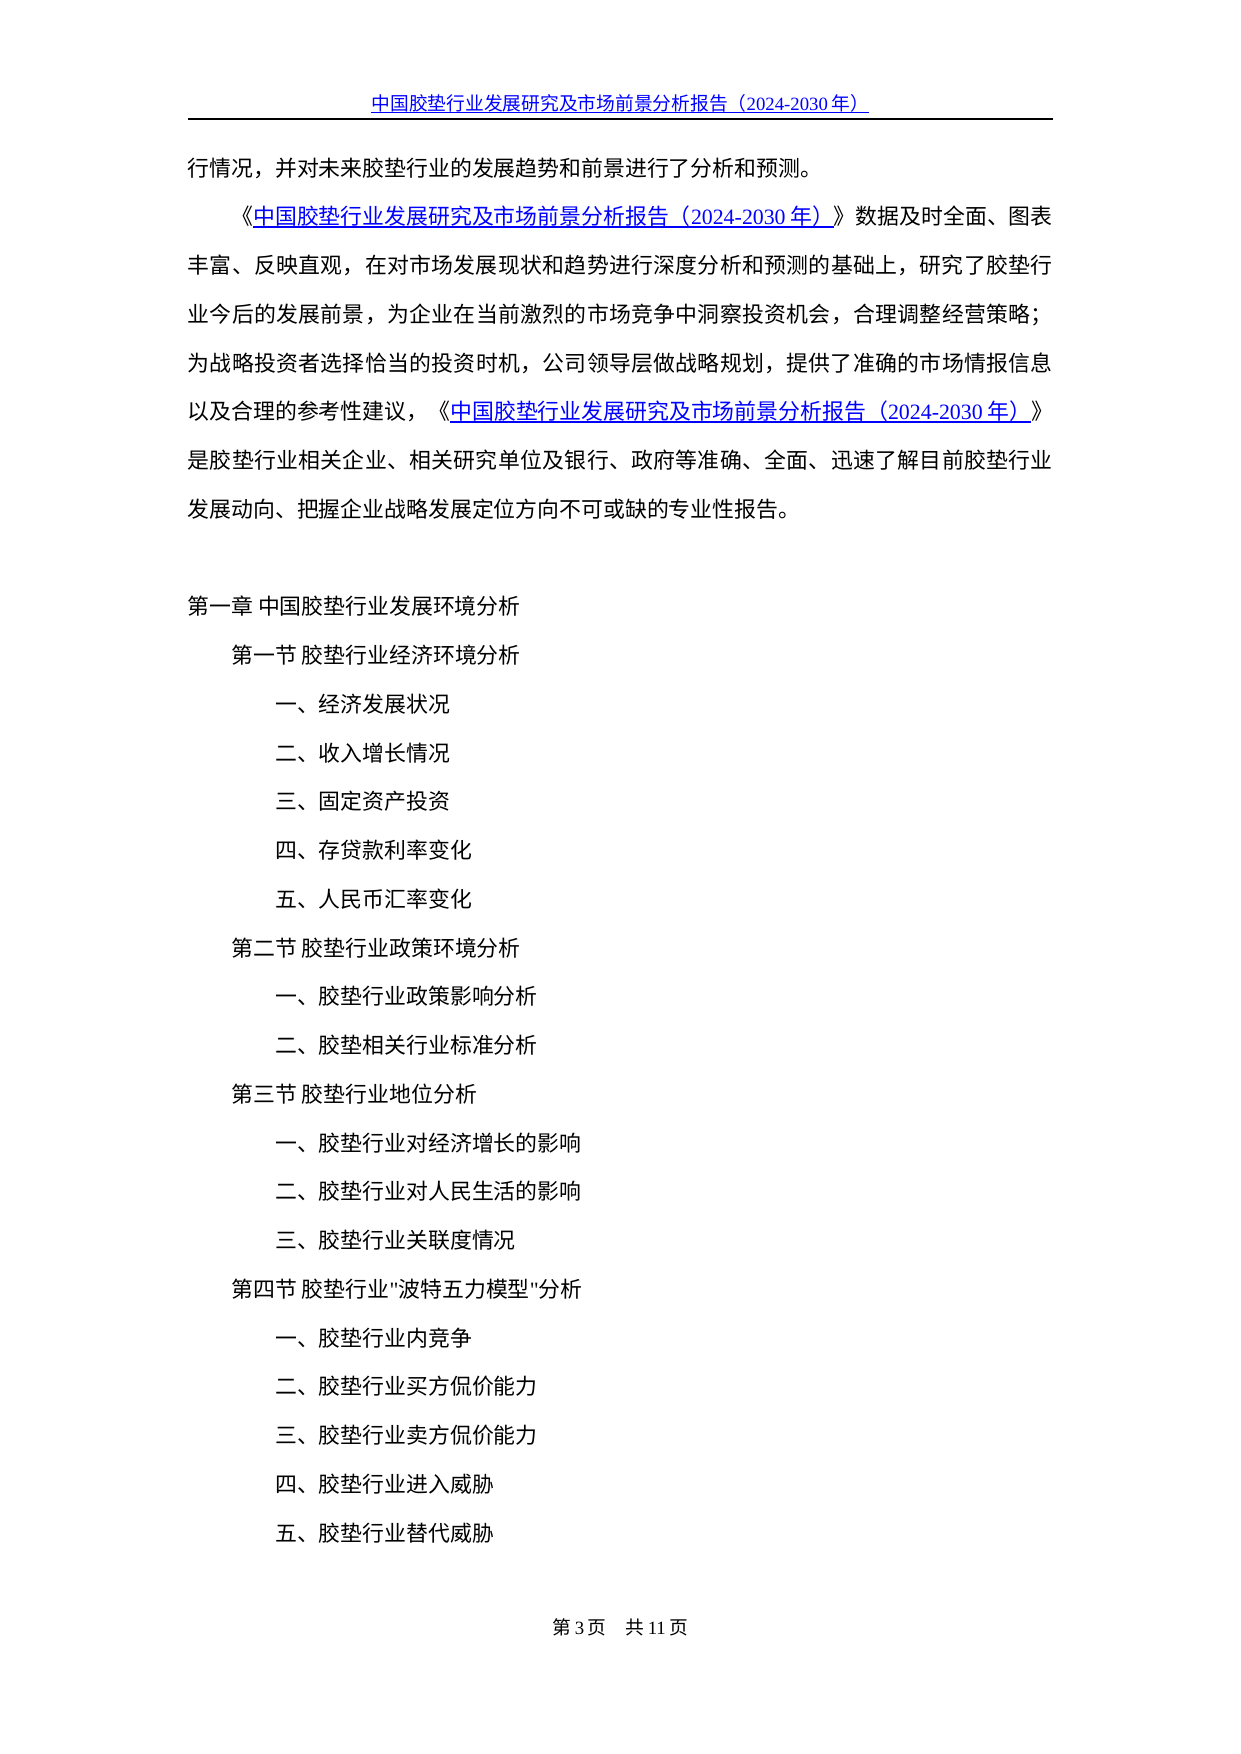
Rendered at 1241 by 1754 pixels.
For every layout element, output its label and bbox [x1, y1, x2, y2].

text [187, 150, 1053, 1548]
